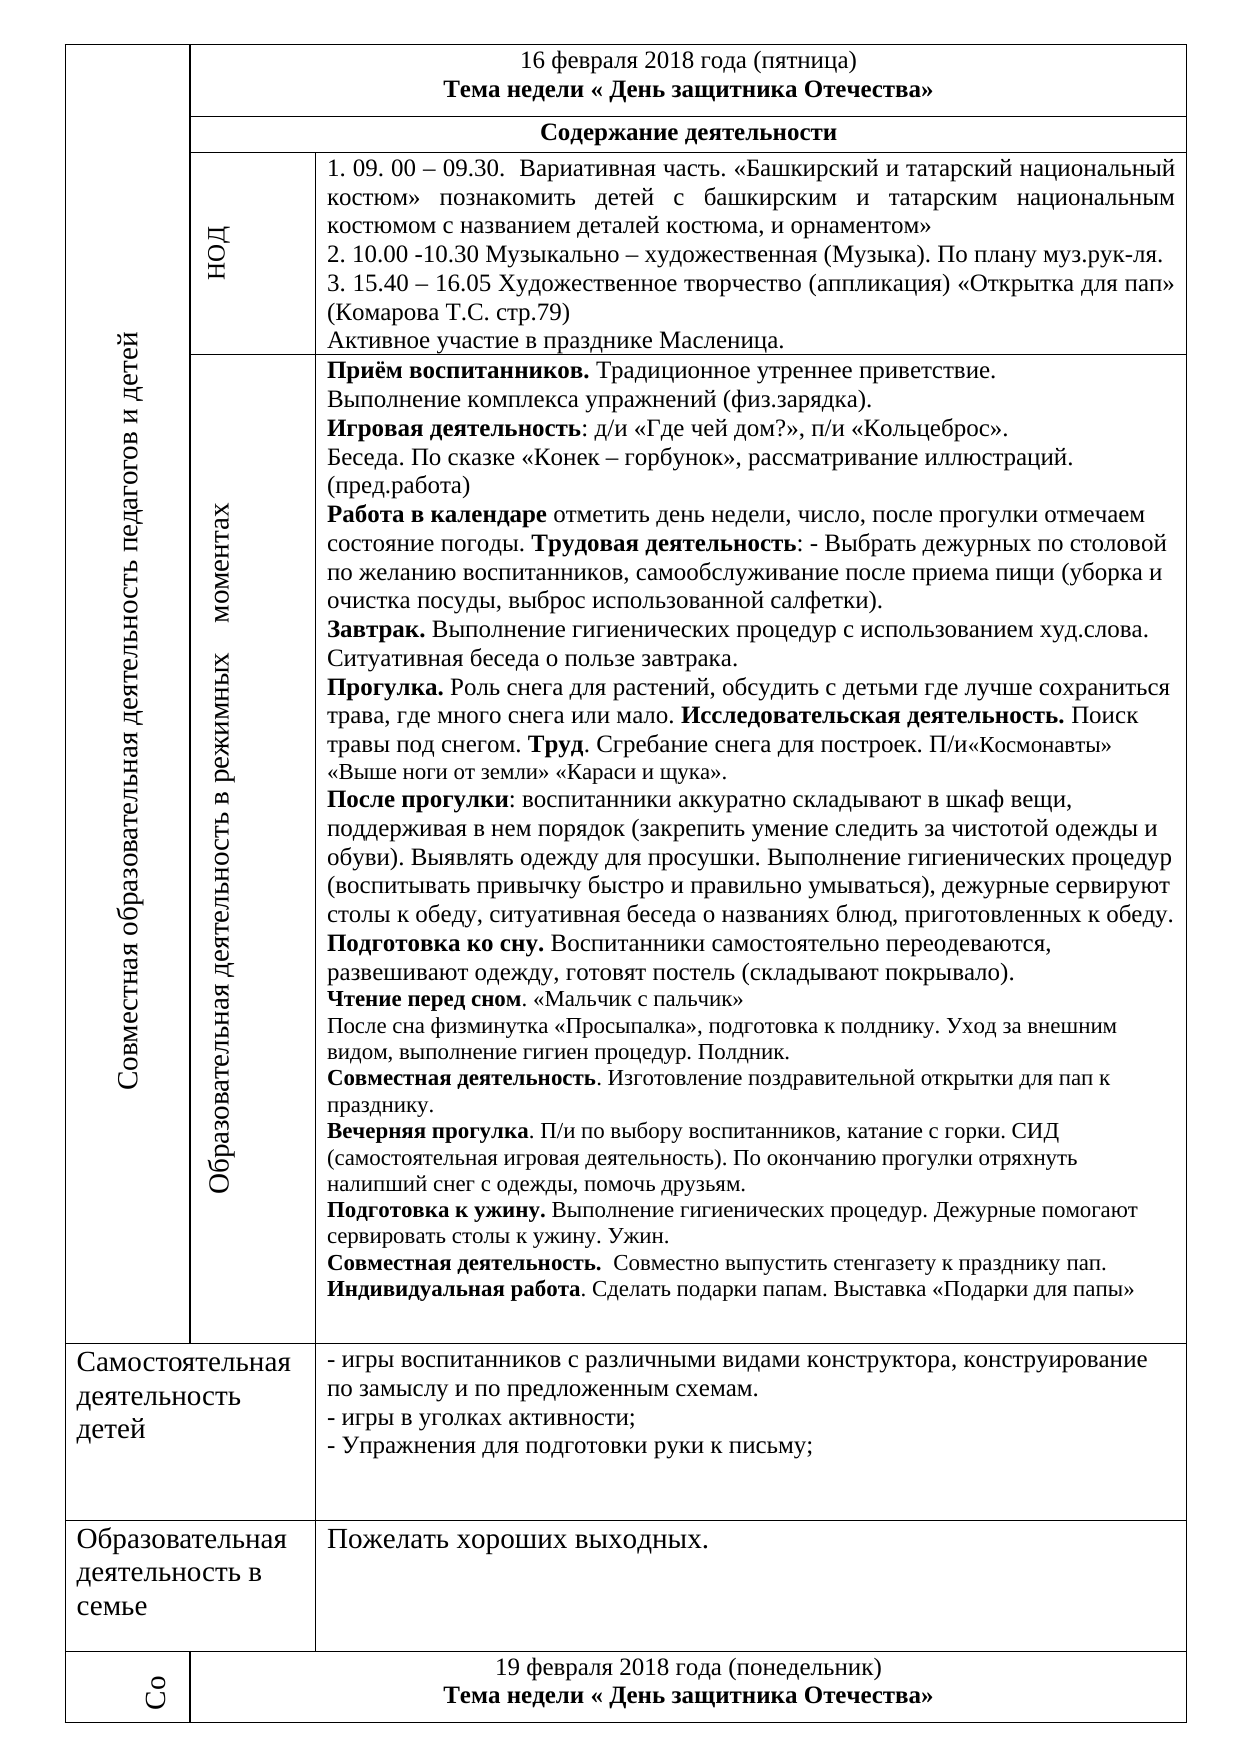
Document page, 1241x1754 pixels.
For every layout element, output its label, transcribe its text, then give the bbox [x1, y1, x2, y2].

table_cell Приём воспитанников. Традиционное утреннее приветствие. Выполнение комплекса упражнений (физ.зарядка). Игровая деятельность: д/и «Где чей дом?», п/и «Кольцеброс». Беседа. По сказке «Конек – горбунок», рассматривание иллюстраций. (пред.работа) Работа в календаре отметить день недели, число, после прогулки отмечаем состояние погоды. Трудовая деятельность: - Выбрать дежурных по столовой по желанию воспитанников, самообслуживание после приема пищи (уборка и очистка посуды, выброс использованной салфетки). Завтрак. Выполнение гигиенических процедур с использованием худ.слова. Ситуативная беседа о пользе завтрака. Прогулка. Роль снега для растений, обсудить с детьми где лучше сохраниться трава, где много снега или мало. Исследовательская деятельность. Поиск травы под снегом. Труд. Сгребание снега для построек. П/и«Космонавты» «Выше ноги от земли» «Караси и щука». После прогулки: воспитанники аккуратно складывают в шкаф вещи, поддерживая в нем порядок (закрепить умение следить за чистотой одежды и обуви). Выявлять одежду для просушки. Выполнение гигиенических процедур (воспитывать привычку быстро и правильно умываться), дежурные сервируют столы к обеду, ситуативная беседа о названиях блюд, приготовленных к обеду. Подготовка ко сну. Воспитанники самостоятельно переодеваются, развешивают одежду, готовят постель (складывают покрывало). Чтение перед сном. «Мальчик с пальчик» После сна физминутка «Просыпалка», подготовка к полднику. Уход за внешним видом, выполнение гигиен процедур. Полдник. Совместная деятельность. Изготовление поздравительной открытки для пап к празднику. Вечерняя прогулка. П/и по выбору воспитанников, катание с горки. СИД (самостоятельная игровая деятельность). По окончанию прогулки отряхнуть налипший снег с одежды, помочь друзьям. Подготовка к ужину. Выполнение гигиенических процедур. Дежурные помогают сервировать столы к ужину. Ужин. Совместная деятельность. Совместно выпустить стенгазету к празднику пап. Индивидуальная работа. Сделать подарки папам. Выставка «Подарки для папы» [316, 355, 1186, 1343]
table_cell Самостоятельная деятельность детей [66, 1344, 315, 1520]
table_cell Образовательная деятельность в семье [66, 1521, 315, 1651]
table_header Совместная образовательная деятельность педагогов и детей [66, 45, 189, 1343]
table_cell Образовательная деятельность в режимных моментах [191, 355, 315, 1343]
table_cell Содержание деятельности [191, 117, 1186, 152]
table_cell - игры воспитанников с различными видами конструктора, конструирование по замыслу и по предложенным схемам. - игры в уголках активности; - Упражнения для подготовки руки к письму; [316, 1344, 1186, 1520]
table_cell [66, 1652, 189, 1722]
table_header 16 февраля 2018 года (пятница) Тема недели « День защитника Отечества» [191, 45, 1186, 116]
table_cell 19 февраля 2018 года (понедельник) Тема недели « День защитника Отечества» [191, 1652, 1186, 1722]
table_cell 1. 09. 00 – 09.30. Вариативная часть. «Башкирский и татарский национальный костюм» познакомить детей с башкирским и татарским национальным костюмом с названием деталей костюма, и орнаментом» 2. 10.00 -10.30 Музыкально – художественная (Музыка). По плану муз.рук-ля. 3. 15.40 – 16.05 Художественное творчество (аппликация) «Открытка для пап» (Комарова Т.С. стр.79) Активное участие в празднике Масленица. [316, 153, 1186, 354]
table_cell НОД [191, 153, 315, 354]
table_cell Пожелать хороших выходных. [316, 1521, 1186, 1651]
